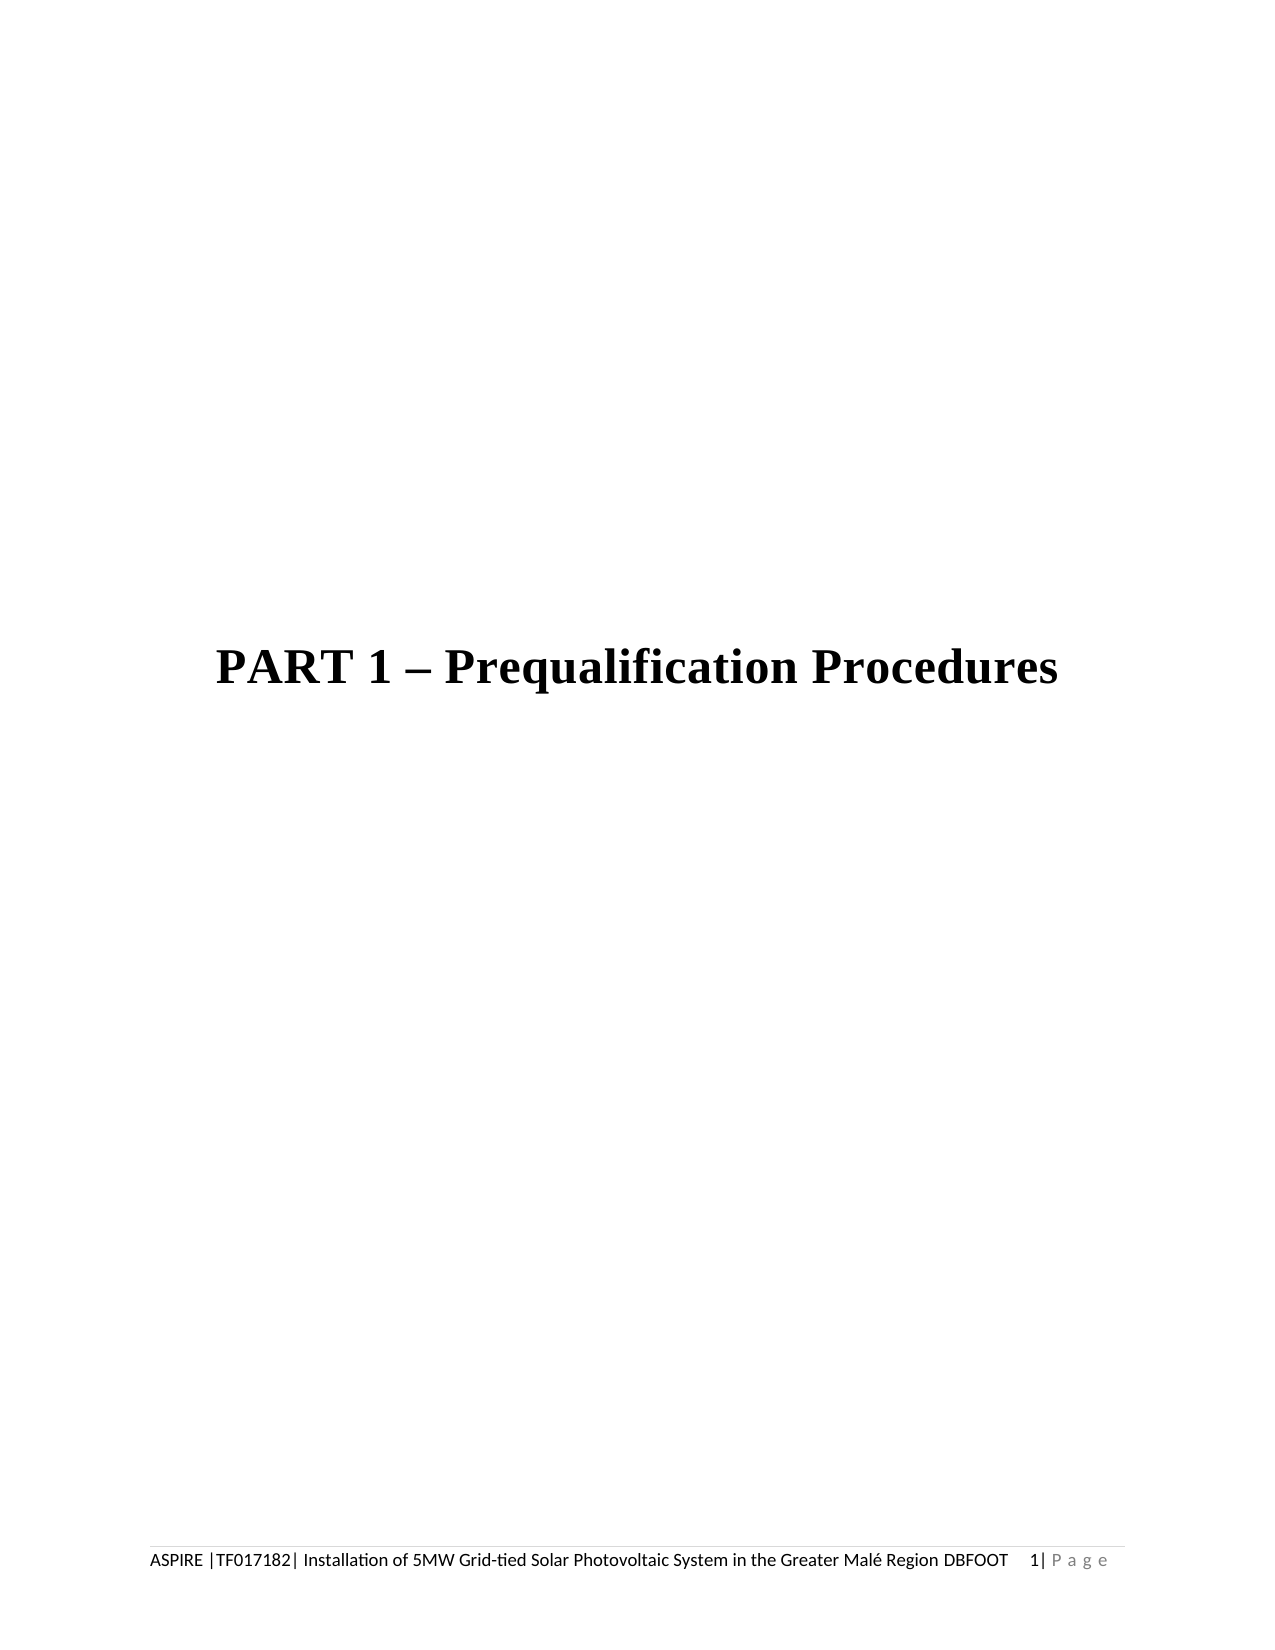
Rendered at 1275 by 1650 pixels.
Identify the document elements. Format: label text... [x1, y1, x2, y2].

text PART 1 – Prequalification Procedures [150, 637, 1125, 694]
